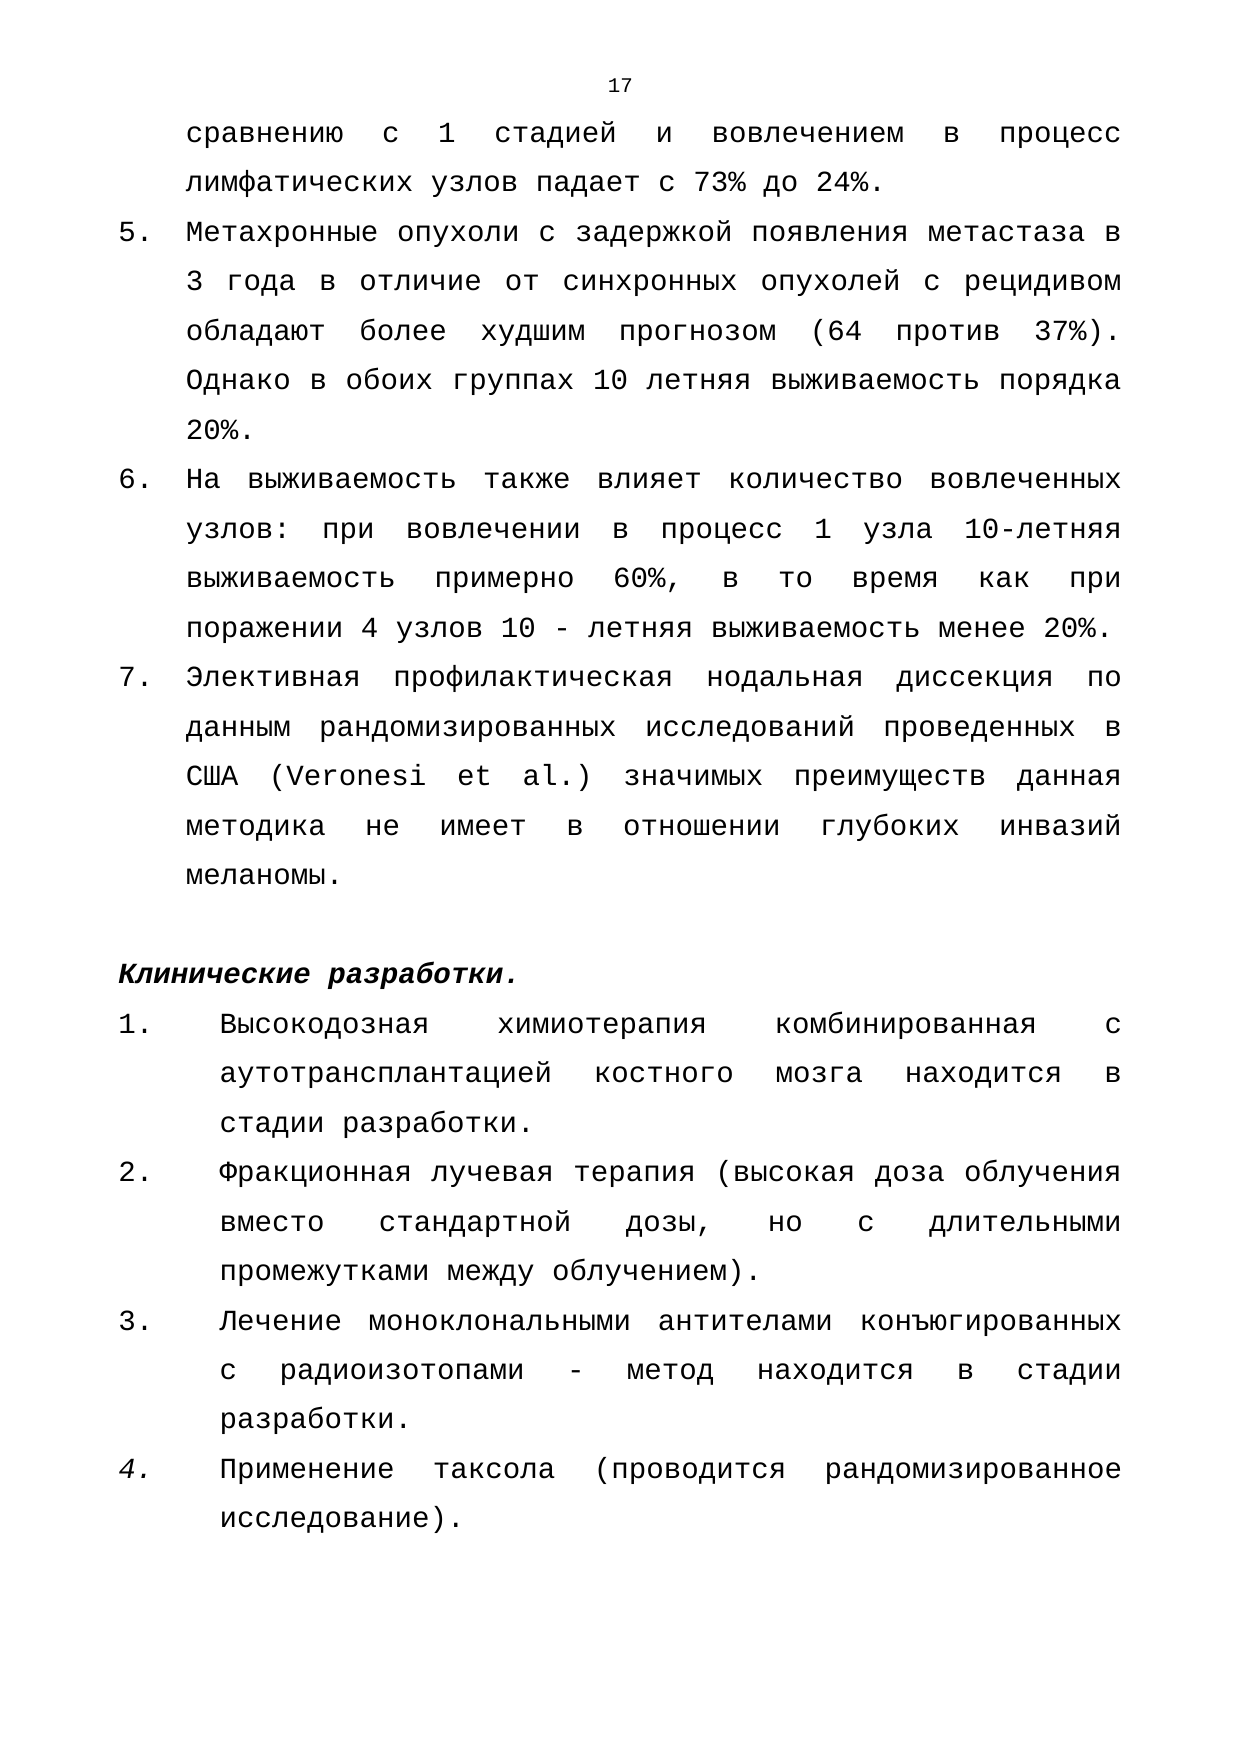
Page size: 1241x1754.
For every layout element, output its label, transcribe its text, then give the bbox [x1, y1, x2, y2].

list Фракционная лучевая терапия (высокая доза облучения вместо стандартной дозы, но с длительными промежутками между облучением). [118, 1157, 1122, 1289]
list Применение таксола (проводится рандомизированное исследование). [118, 1454, 1122, 1537]
list Метахронные опухоли с задержкой появления метастаза в 3 года в отличие от синхронных опухолей с рецидивом обладают более худшим прогнозом (64 против 37%). Однако в обоих группах 10 летняя выживаемость порядка 20%. [118, 217, 1122, 448]
list Лечение моноклональными антителами конъюгированных с радиоизотопами - метод находится в стадии разработки. [118, 1306, 1122, 1438]
text Клинические разработки. [118, 959, 1122, 992]
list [118, 118, 1122, 201]
list Высокодозная химиотерапия комбинированная с аутотрансплантацией костного мозга находится в стадии разработки. [118, 1009, 1122, 1141]
list Элективная профилактическая нодальная диссекция по данным рандомизированных исследований проведенных в США (Veronesi et al.) значимых преимуществ данная методика не имеет в отношении глубоких инвазий меланомы. [118, 662, 1122, 893]
list На выживаемость также влияет количество вовлеченных узлов: при вовлечении в процесс 1 узла 10-летняя выживаемость примерно 60%, в то время как при поражении 4 узлов 10 - летняя выживаемость менее 20%. [118, 464, 1122, 646]
